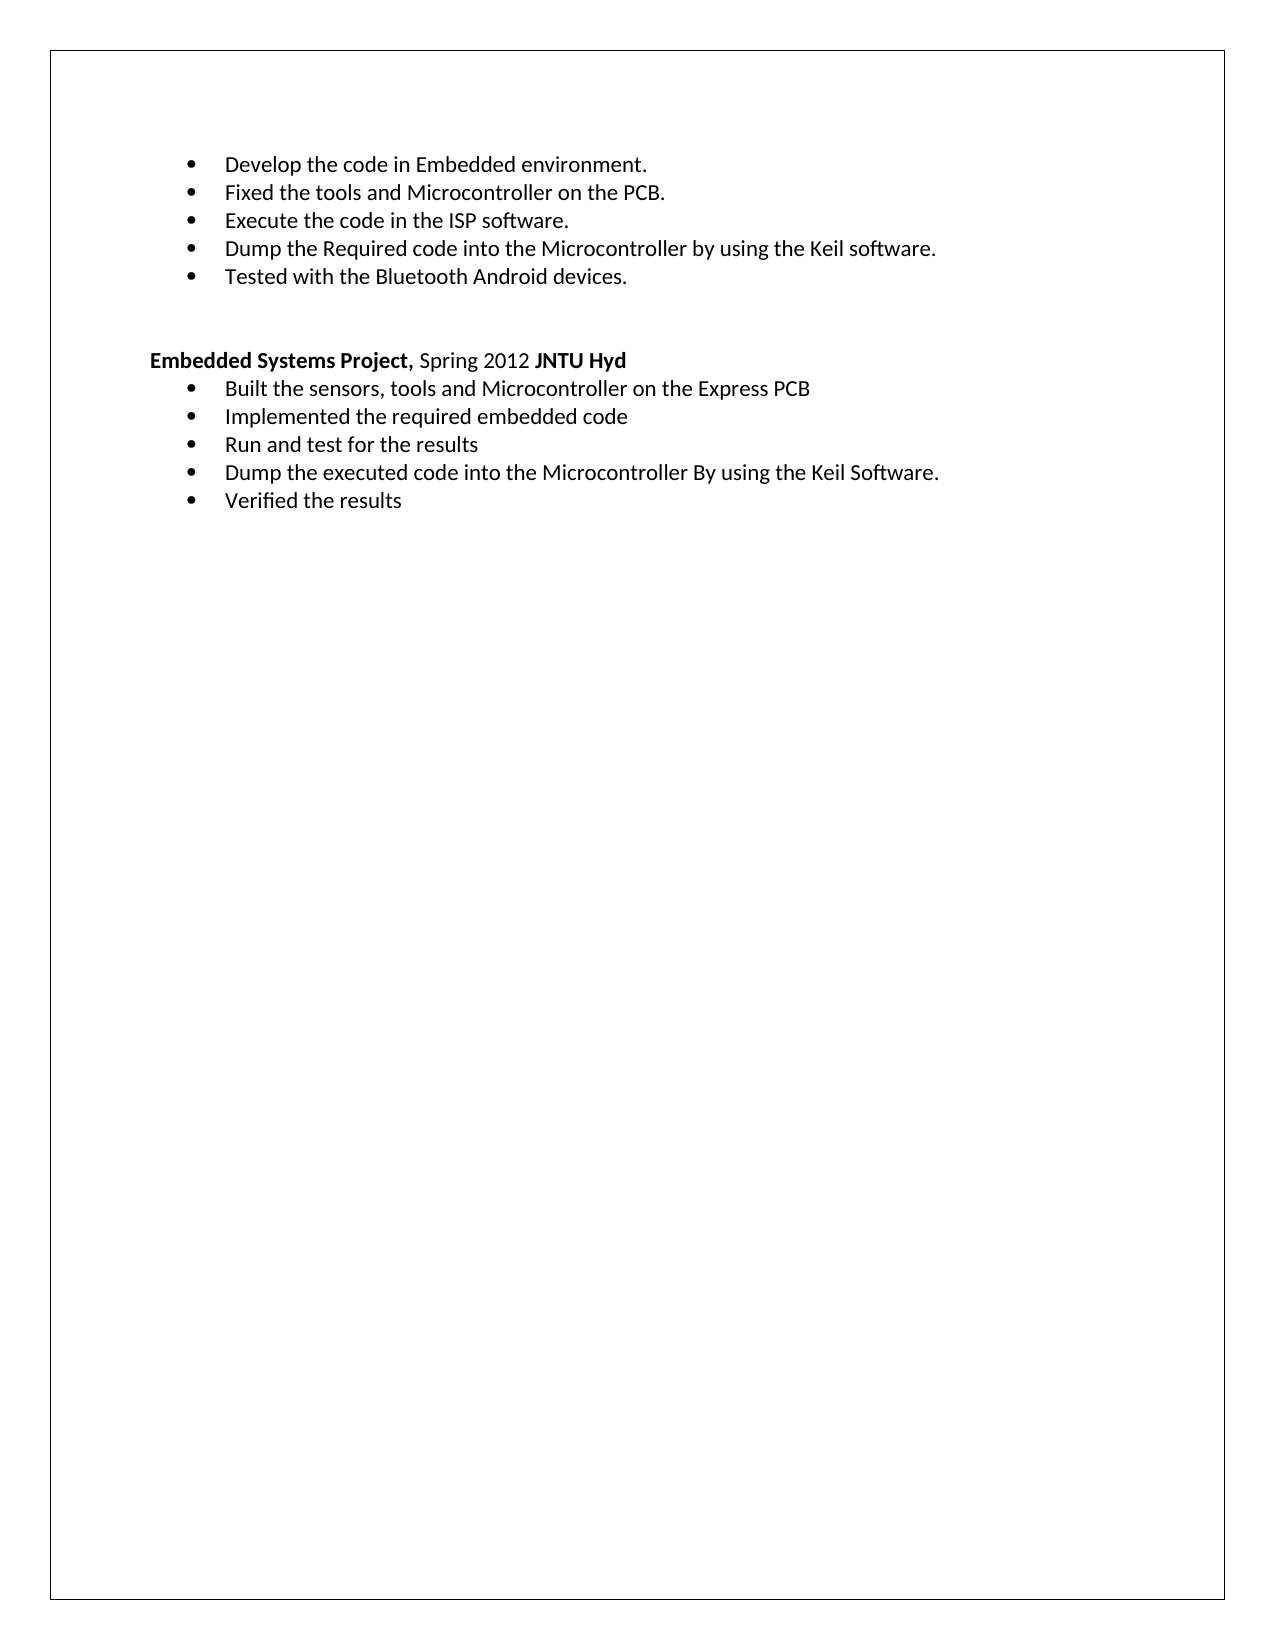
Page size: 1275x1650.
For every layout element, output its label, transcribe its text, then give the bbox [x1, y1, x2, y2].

list Execute the code in the ISP software. [187, 206, 1127, 234]
list Fixed the tools and Microcontroller on the PCB. [187, 178, 1127, 206]
list Develop the code in Embedded environment. [187, 150, 1127, 178]
list Dump the executed code into the Microcontroller By using the Keil Software. [187, 458, 1127, 486]
list Verified the results [187, 486, 1127, 514]
text Embedded Systems Project, Spring 2012 JNTU Hyd [150, 346, 1127, 374]
list Implemented the required embedded code [187, 402, 1127, 430]
list Tested with the Bluetooth Android devices. [187, 262, 1127, 290]
list Dump the Required code into the Microcontroller by using the Keil software. [187, 234, 1127, 262]
list Built the sensors, tools and Microcontroller on the Express PCB [187, 374, 1127, 402]
list Run and test for the results [187, 430, 1127, 458]
